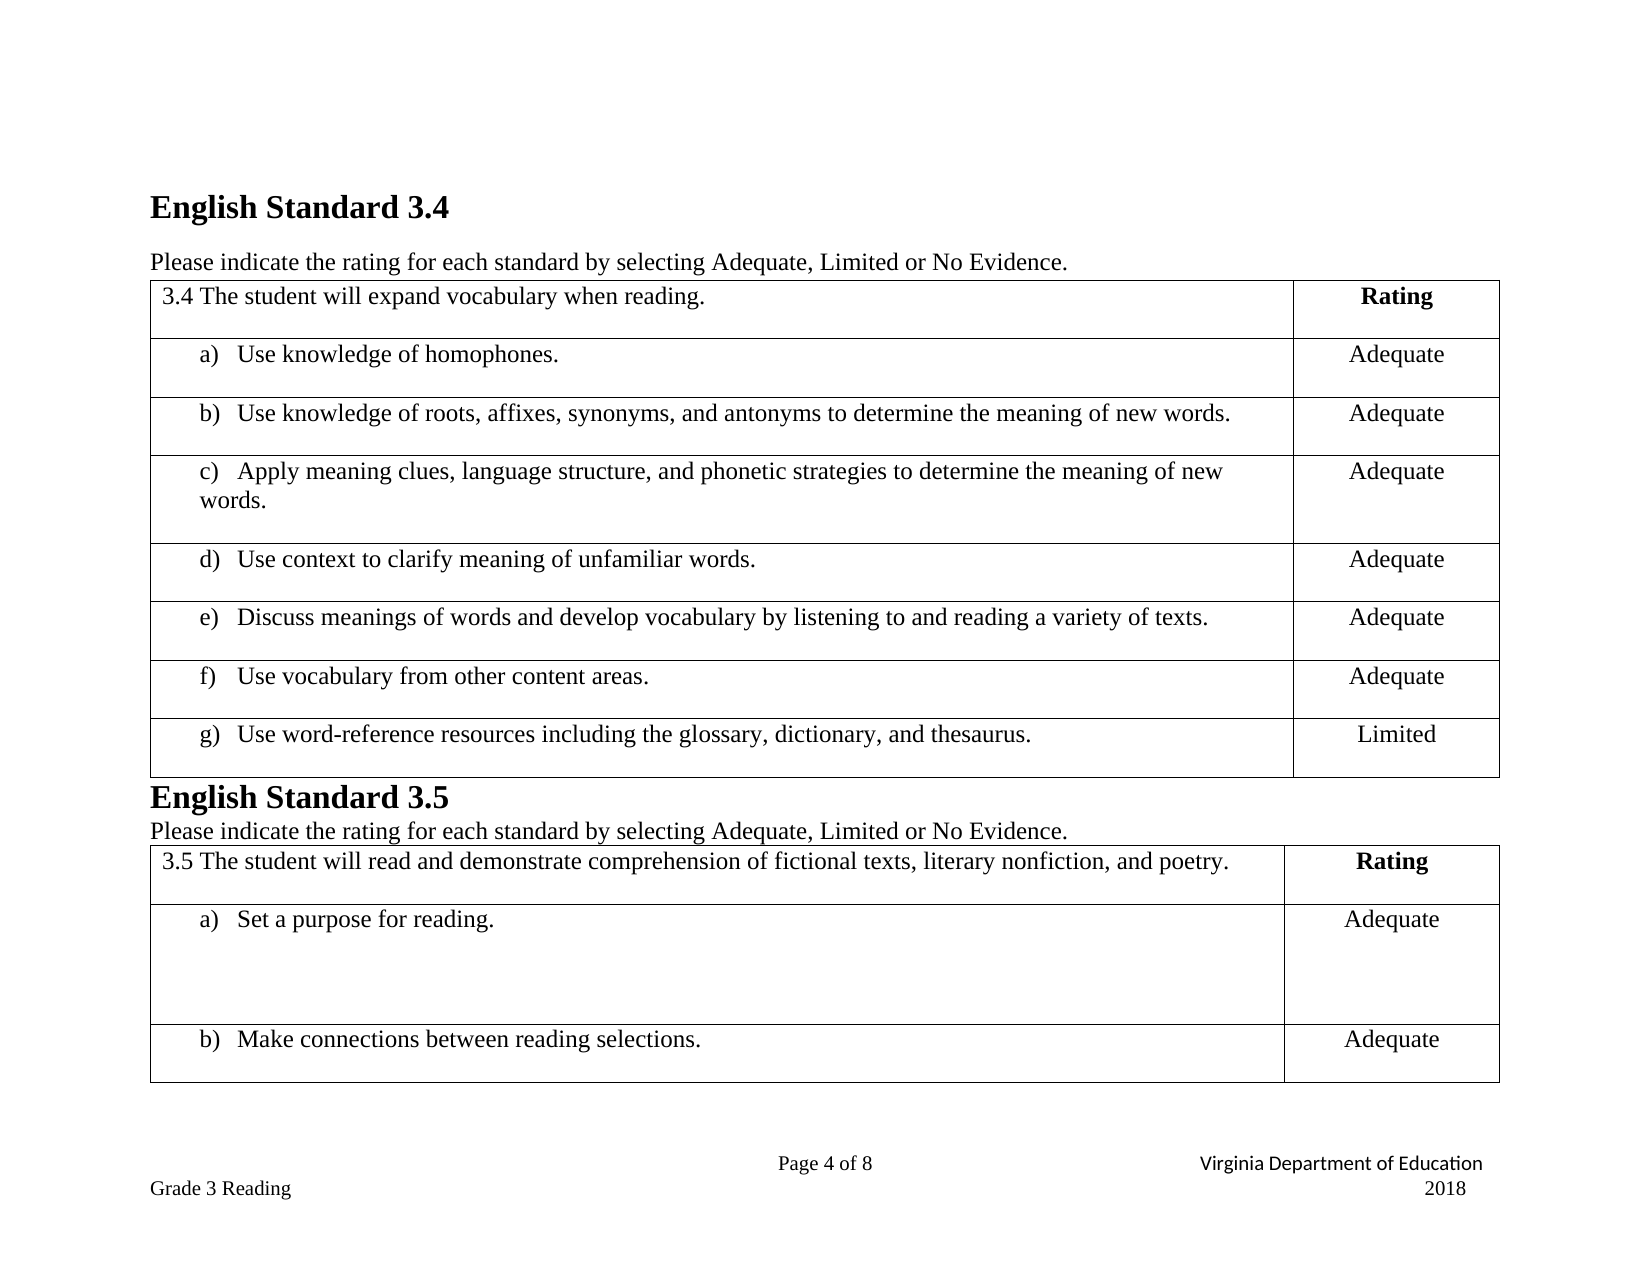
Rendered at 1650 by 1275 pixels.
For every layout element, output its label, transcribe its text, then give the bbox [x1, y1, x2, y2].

table_cell b) Use knowledge of roots, affixes, synonyms, and antonyms to determine the meaning of new words. [151, 398, 1293, 455]
table_header Rating [1294, 281, 1499, 338]
subtitle English Standard 3.5 [150, 778, 1500, 816]
table_cell Adequate [1294, 339, 1499, 397]
table_header 3.4 The student will expand vocabulary when reading. [151, 281, 1293, 338]
subtitle Please indicate the rating for each standard by selecting Adequate, Limited or No Evidence. [150, 816, 1500, 845]
table_cell c) Apply meaning clues, language structure, and phonetic strategies to determine the meaning of new words. [151, 456, 1293, 543]
table_cell b) Make connections between reading selections. [151, 1025, 1284, 1082]
table_cell Adequate [1294, 602, 1499, 660]
subtitle English Standard 3.4 [150, 187, 1500, 226]
subtitle Please indicate the rating for each standard by selecting Adequate, Limited or No Evidence. [150, 247, 1500, 275]
table_cell Adequate [1294, 398, 1499, 455]
table_cell a) Set a purpose for reading. [151, 905, 1284, 1023]
table_cell Adequate [1294, 661, 1499, 718]
table_cell Adequate [1285, 1025, 1499, 1082]
table_cell Adequate [1294, 544, 1499, 601]
table_cell e) Discuss meanings of words and develop vocabulary by listening to and reading a variety of texts. [151, 602, 1293, 660]
table_cell d) Use context to clarify meaning of unfamiliar words. [151, 544, 1293, 601]
table_cell Limited [1294, 719, 1499, 777]
table_cell Adequate [1294, 456, 1499, 543]
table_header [151, 846, 1284, 903]
table_cell g) Use word-reference resources including the glossary, dictionary, and thesaurus. [151, 719, 1293, 777]
table_cell a) Use knowledge of homophones. [151, 339, 1293, 397]
table_cell Adequate [1285, 905, 1499, 1023]
table_cell f) Use vocabulary from other content areas. [151, 661, 1293, 718]
table_header Rating [1285, 846, 1499, 903]
